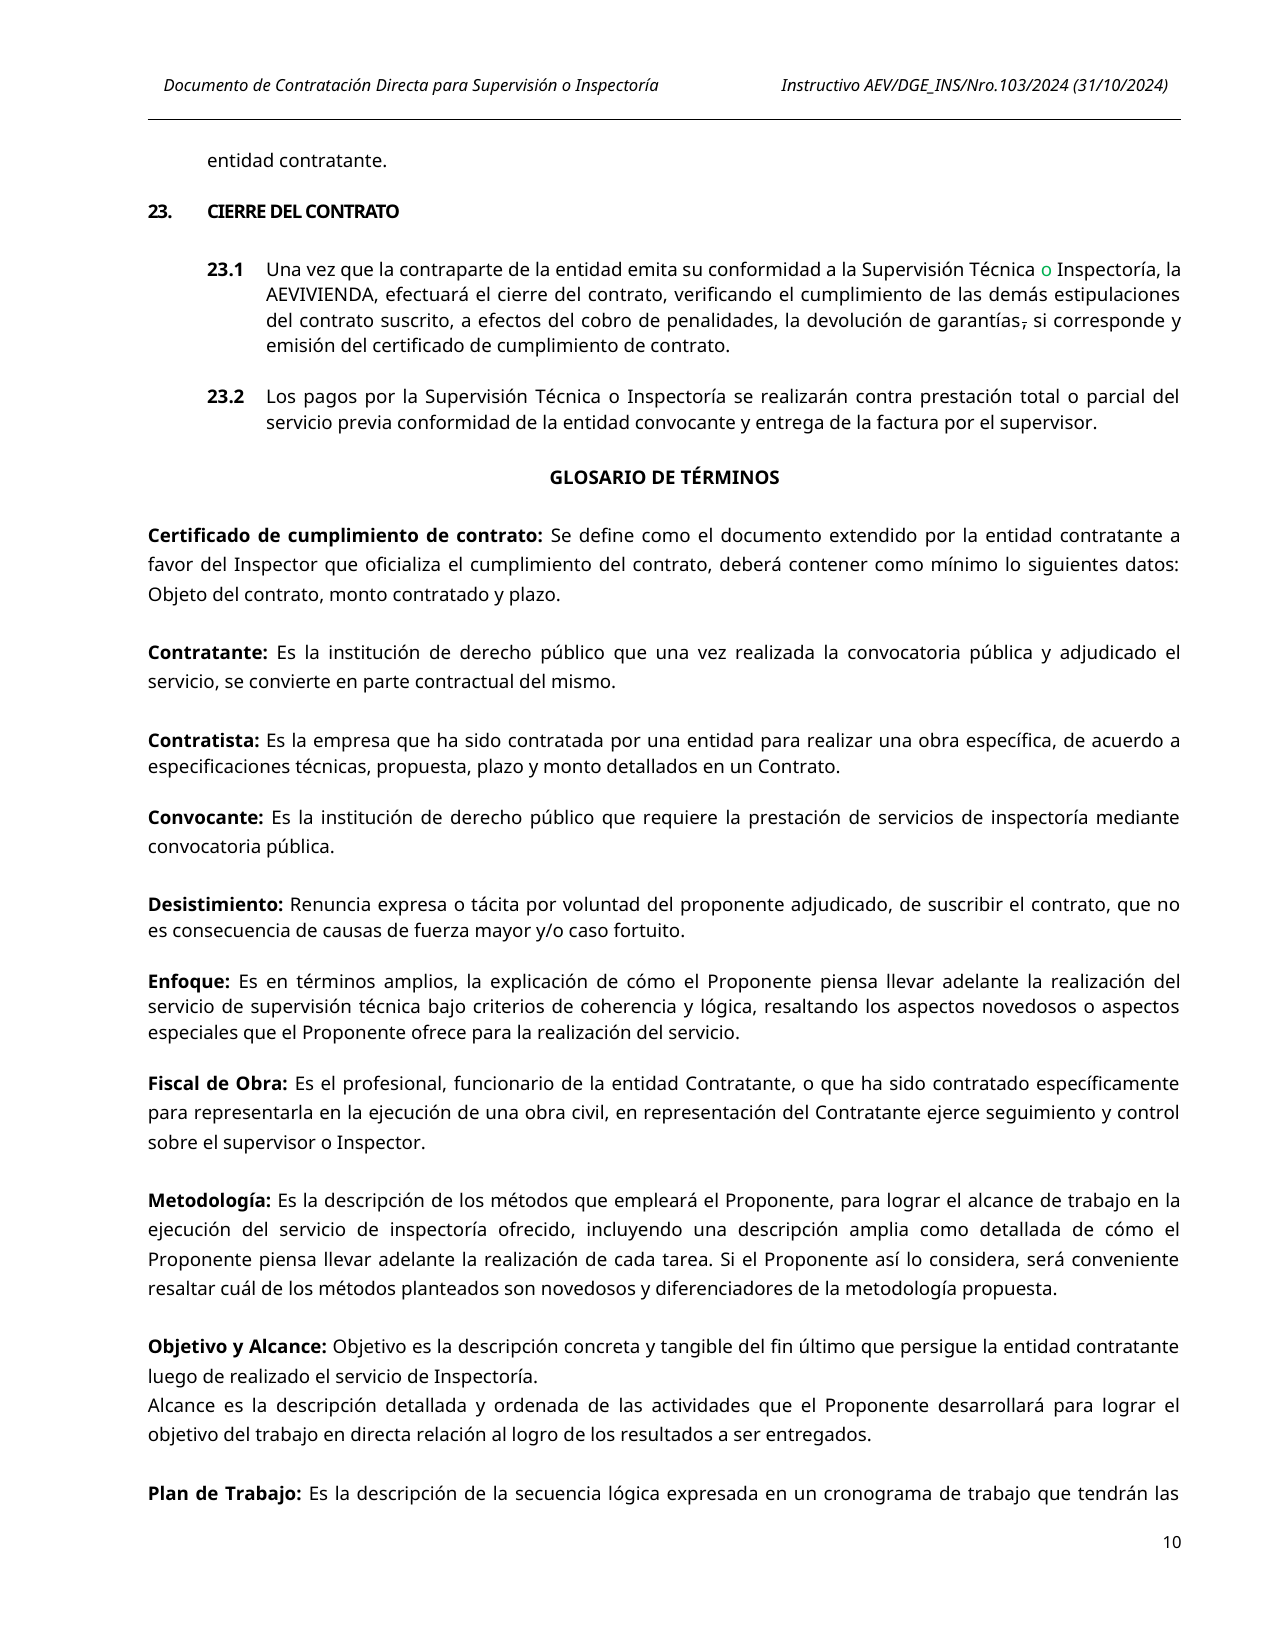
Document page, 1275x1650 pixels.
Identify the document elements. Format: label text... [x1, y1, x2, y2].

text Objetivo y Alcance: Objetivo es la descripción concreta y tangible del fin último que persigue la entidad contratante luego de realizado el servicio de Inspectoría. [148, 1334, 1181, 1389]
title CIERRE DEL CONTRATO [148, 199, 1181, 224]
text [148, 1480, 1181, 1506]
text Desistimiento: Renuncia expresa o tácita por voluntad del proponente adjudicado, de suscribir el contrato, que no es consecuencia de causas de fuerza mayor y/o caso fortuito. [148, 892, 1181, 943]
text Certificado de cumplimiento de contrato: Se define como el documento extendido por la entidad contratante a favor del Inspector que oficializa el cumplimiento del contrato, deberá contener como mínimo lo siguientes datos: Objeto del contrato, monto contratado y plazo. [148, 522, 1181, 607]
text Convocante: Es la institución de derecho público que requiere la prestación de servicios de inspectoría mediante convocatoria pública. [148, 804, 1181, 859]
text Metodología: Es la descripción de los métodos que empleará el Proponente, para lograr el alcance de trabajo en la ejecución del servicio de inspectoría ofrecido, incluyendo una descripción amplia como detallada de cómo el Proponente piensa llevar adelante la realización de cada tarea. Si el Proponente así lo considera, será conveniente resaltar cuál de los métodos planteados son novedosos y diferenciadores de la metodología propuesta. [148, 1187, 1181, 1301]
text Alcance es la descripción detallada y ordenada de las actividades que el Proponente desarrollará para lograr el objetivo del trabajo en directa relación al logro de los resultados a ser entregados. [148, 1392, 1181, 1447]
text Contratista: Es la empresa que ha sido contratada por una entidad para realizar una obra específica, de acuerdo a especificaciones técnicas, propuesta, plazo y monto detallados en un Contrato. [148, 727, 1181, 778]
text Enfoque: Es en términos amplios, la explicación de cómo el Proponente piensa llevar adelante la realización del servicio de supervisión técnica bajo criterios de coherencia y lógica, resaltando los aspectos novedosos o aspectos especiales que el Proponente ofrece para la realización del servicio. [148, 968, 1181, 1045]
text Fiscal de Obra: Es el profesional, funcionario de la entidad Contratante, o que ha sido contratado específicamente para representarla en la ejecución de una obra civil, en representación del Contratante ejerce seguimiento y control sobre el supervisor o Inspector. [148, 1070, 1181, 1154]
list Una vez que la contraparte de la entidad emita su conformidad a la Supervisión Técnica o Inspectoría, la AEVIVIENDA, efectuará el cierre del contrato, verificando el cumplimiento de las demás estipulaciones del contrato suscrito, a efectos del cobro de penalidades, la devolución de garantías, si corresponde y emisión del certificado de cumplimiento de contrato. [207, 256, 1181, 358]
text Contratante: Es la institución de derecho público que una vez realizada la convocatoria pública y adjudicado el servicio, se convierte en parte contractual del mismo. [148, 639, 1181, 694]
text GLOSARIO DE TÉRMINOS [148, 464, 1181, 489]
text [207, 148, 1181, 173]
list Los pagos por la Supervisión Técnica o Inspectoría se realizarán contra prestación total o parcial del servicio previa conformidad de la entidad convocante y entrega de la factura por el supervisor. [207, 384, 1181, 435]
